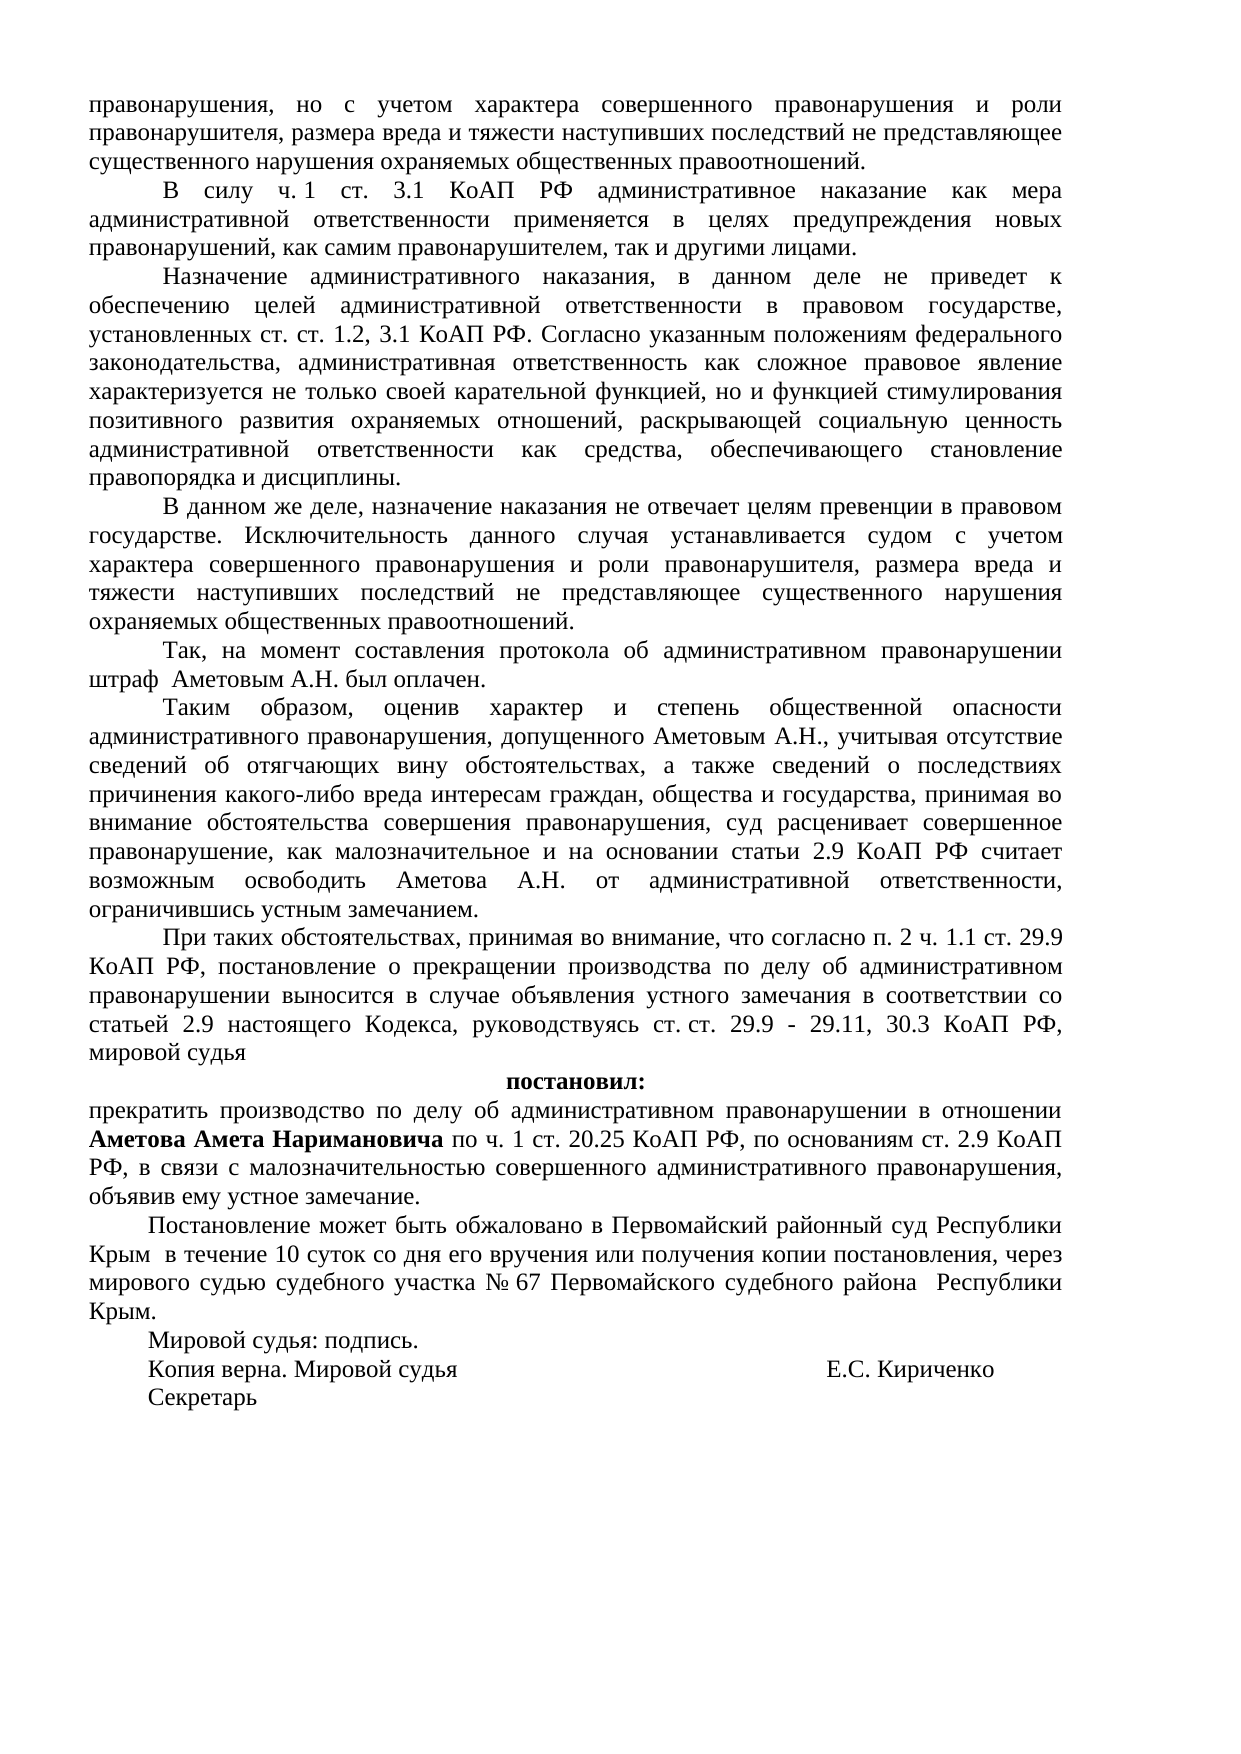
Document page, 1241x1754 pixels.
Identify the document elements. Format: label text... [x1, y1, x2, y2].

text прекратить производство по делу об административном правонарушении в отношении Аметова Амета Наримановича по ч. 1 ст. 20.25 КоАП РФ, по основаниям ст. 2.9 КоАП РФ, в связи с малозначительностью совершенного административного правонарушения, объявив ему устное замечание. [89, 1095, 1063, 1210]
text Постановление может быть обжаловано в Первомайский районный суд Республики Крым в течение 10 суток со дня его вручения или получения копии постановления, через мирового судью судебного участка № 67 Первомайского судебного района Республики Крым. [89, 1210, 1063, 1325]
text Так, на момент составления протокола об административном правонарушении штраф Аметовым А.Н. был оплачен. [89, 635, 1063, 692]
text Копия верна. Мировой судья Е.С. Кириченко [89, 1354, 1063, 1382]
text Мировой судья: подпись. [89, 1325, 1063, 1354]
text В данном же деле, назначение наказания не отвечает целям превенции в правовом государстве. Исключительность данного случая устанавливается судом с учетом характера совершенного правонарушения и роли правонарушителя, размера вреда и тяжести наступивших последствий не представляющее существенного нарушения охраняемых общественных правоотношений. [89, 491, 1063, 635]
text В силу ч. 1 ст. 3.1 КоАП РФ административное наказание как мера административной ответственности применяется в целях предупреждения новых правонарушений, как самим правонарушителем, так и другими лицами. [89, 175, 1063, 261]
text Назначение административного наказания, в данном деле не приведет к обеспечению целей административной ответственности в правовом государстве, установленных ст. ст. 1.2, 3.1 КоАП РФ. Согласно указанным положениям федерального законодательства, административная ответственность как сложное правовое явление характеризуется не только своей карательной функцией, но и функцией стимулирования позитивного развития охраняемых отношений, раскрывающей социальную ценность административной ответственности как средства, обеспечивающего становление правопорядка и дисциплины. [89, 261, 1063, 491]
text постановил: [89, 1066, 1063, 1095]
text При таких обстоятельствах, принимая во внимание, что согласно п. 2 ч. 1.1 ст. 29.9 КоАП РФ, постановление о прекращении производства по делу об административном правонарушении выносится в случае объявления устного замечания в соответствии со статьей 2.9 настоящего Кодекса, руководствуясь ст. ст. 29.9 - 29.11, 30.3 КоАП РФ, мировой судья [89, 922, 1063, 1066]
text Секретарь [89, 1382, 1063, 1411]
text Таким образом, оценив характер и степень общественной опасности административного правонарушения, допущенного Аметовым А.Н., учитывая отсутствие сведений об отягчающих вину обстоятельствах, а также сведений о последствиях причинения какого-либо вреда интересам граждан, общества и государства, принимая во внимание обстоятельства совершения правонарушения, суд расценивает совершенное правонарушение, как малозначительное и на основании статьи 2.9 КоАП РФ считает возможным освободить Аметова А.Н. от административной ответственности, ограничившись устным замечанием. [89, 692, 1063, 922]
